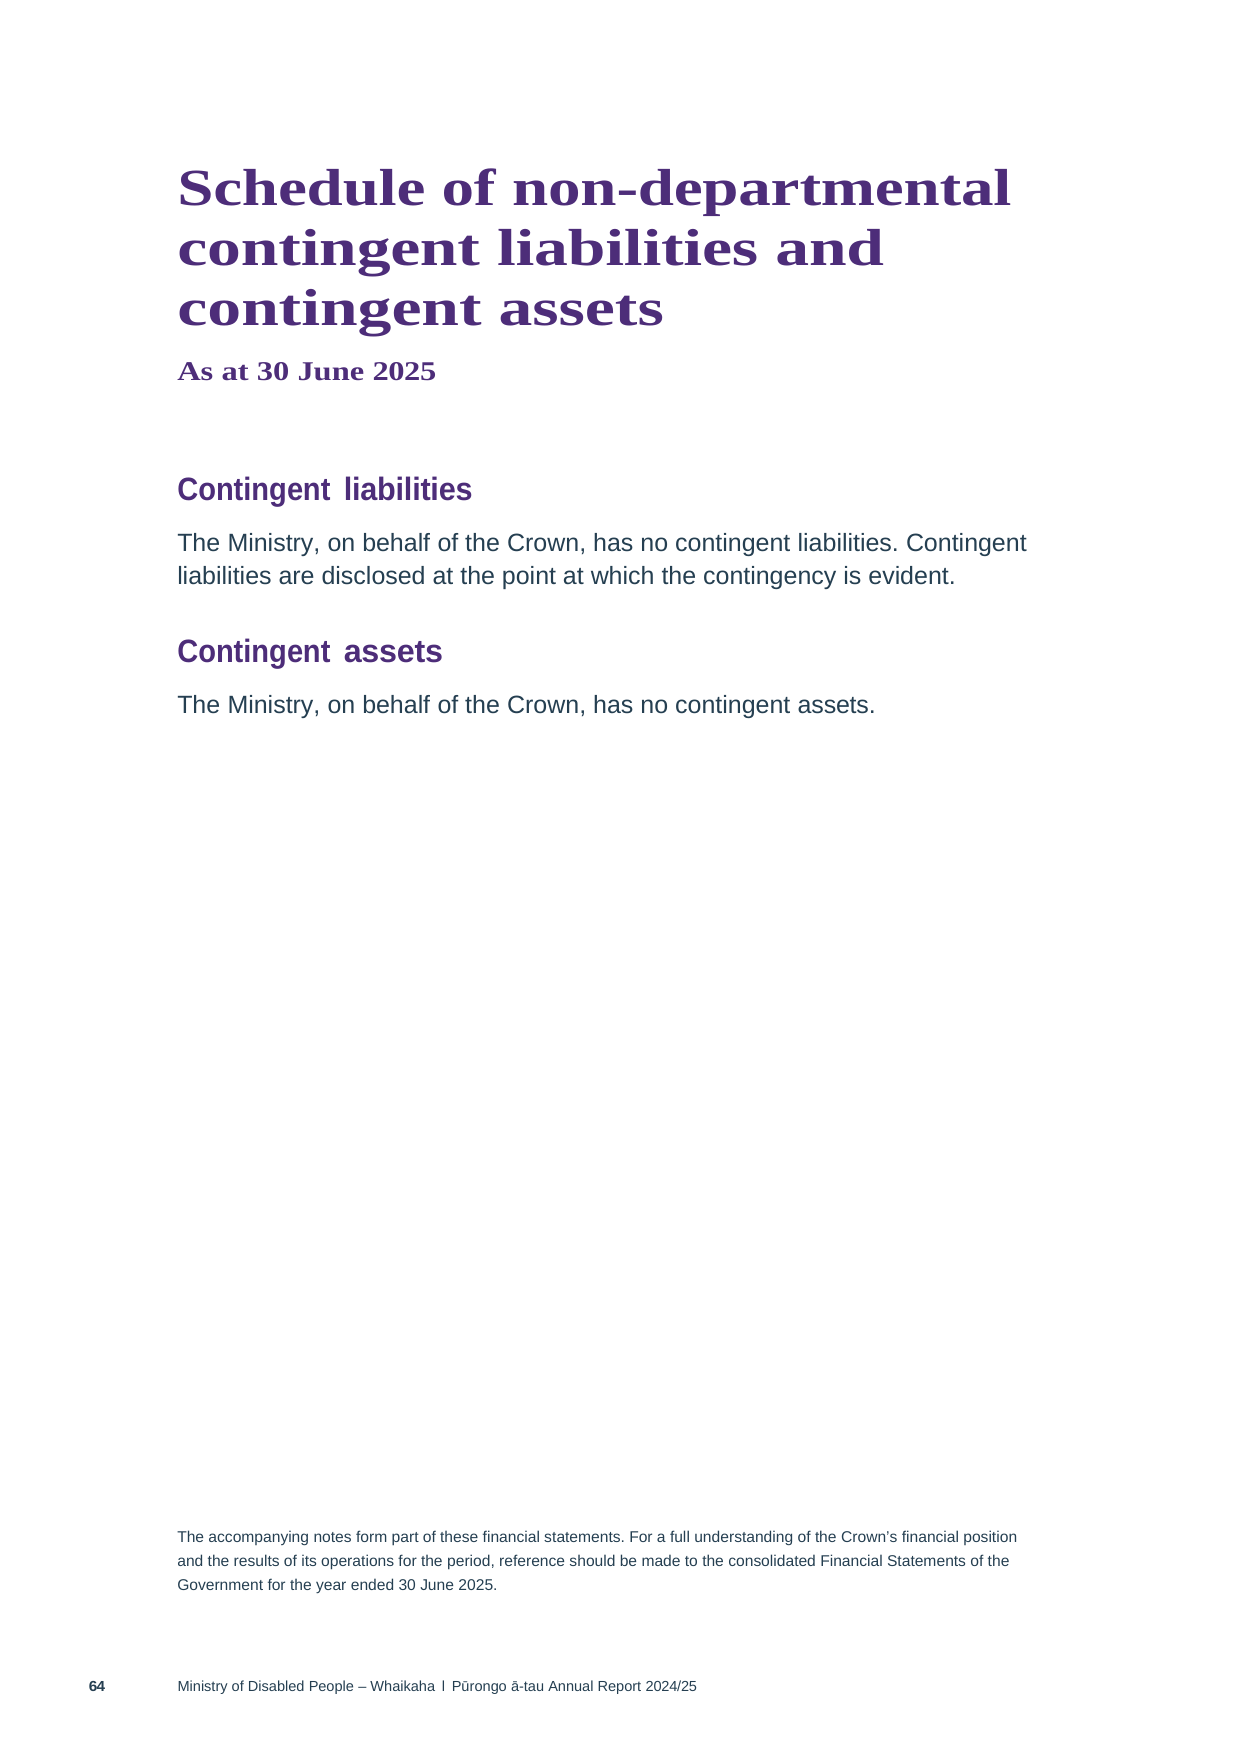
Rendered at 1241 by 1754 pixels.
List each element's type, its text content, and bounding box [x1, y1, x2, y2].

subtitle Contingent liabilities [177, 470, 1196, 507]
text The Ministry, on behalf of the Crown, has no contingent assets. [177, 690, 1196, 719]
subtitle Schedule of non-departmental contingent liabilities and contingent assets [177, 157, 1093, 337]
subtitle Contingent assets [177, 632, 1196, 669]
text The Ministry, on behalf of the Crown, has no contingent liabilities. Contingent liabilities are disclosed at the point at which the contingency is evident. [177, 528, 1093, 589]
text The accompanying notes form part of these financial statements. For a full understanding of the Crown’s financial position and the results of its operations for the period, reference should be made to the consolidated Financial Statements of the Government for the year ended 30 June 2025. [177, 1528, 1036, 1593]
text As at 30 June 2025 [177, 355, 1196, 386]
